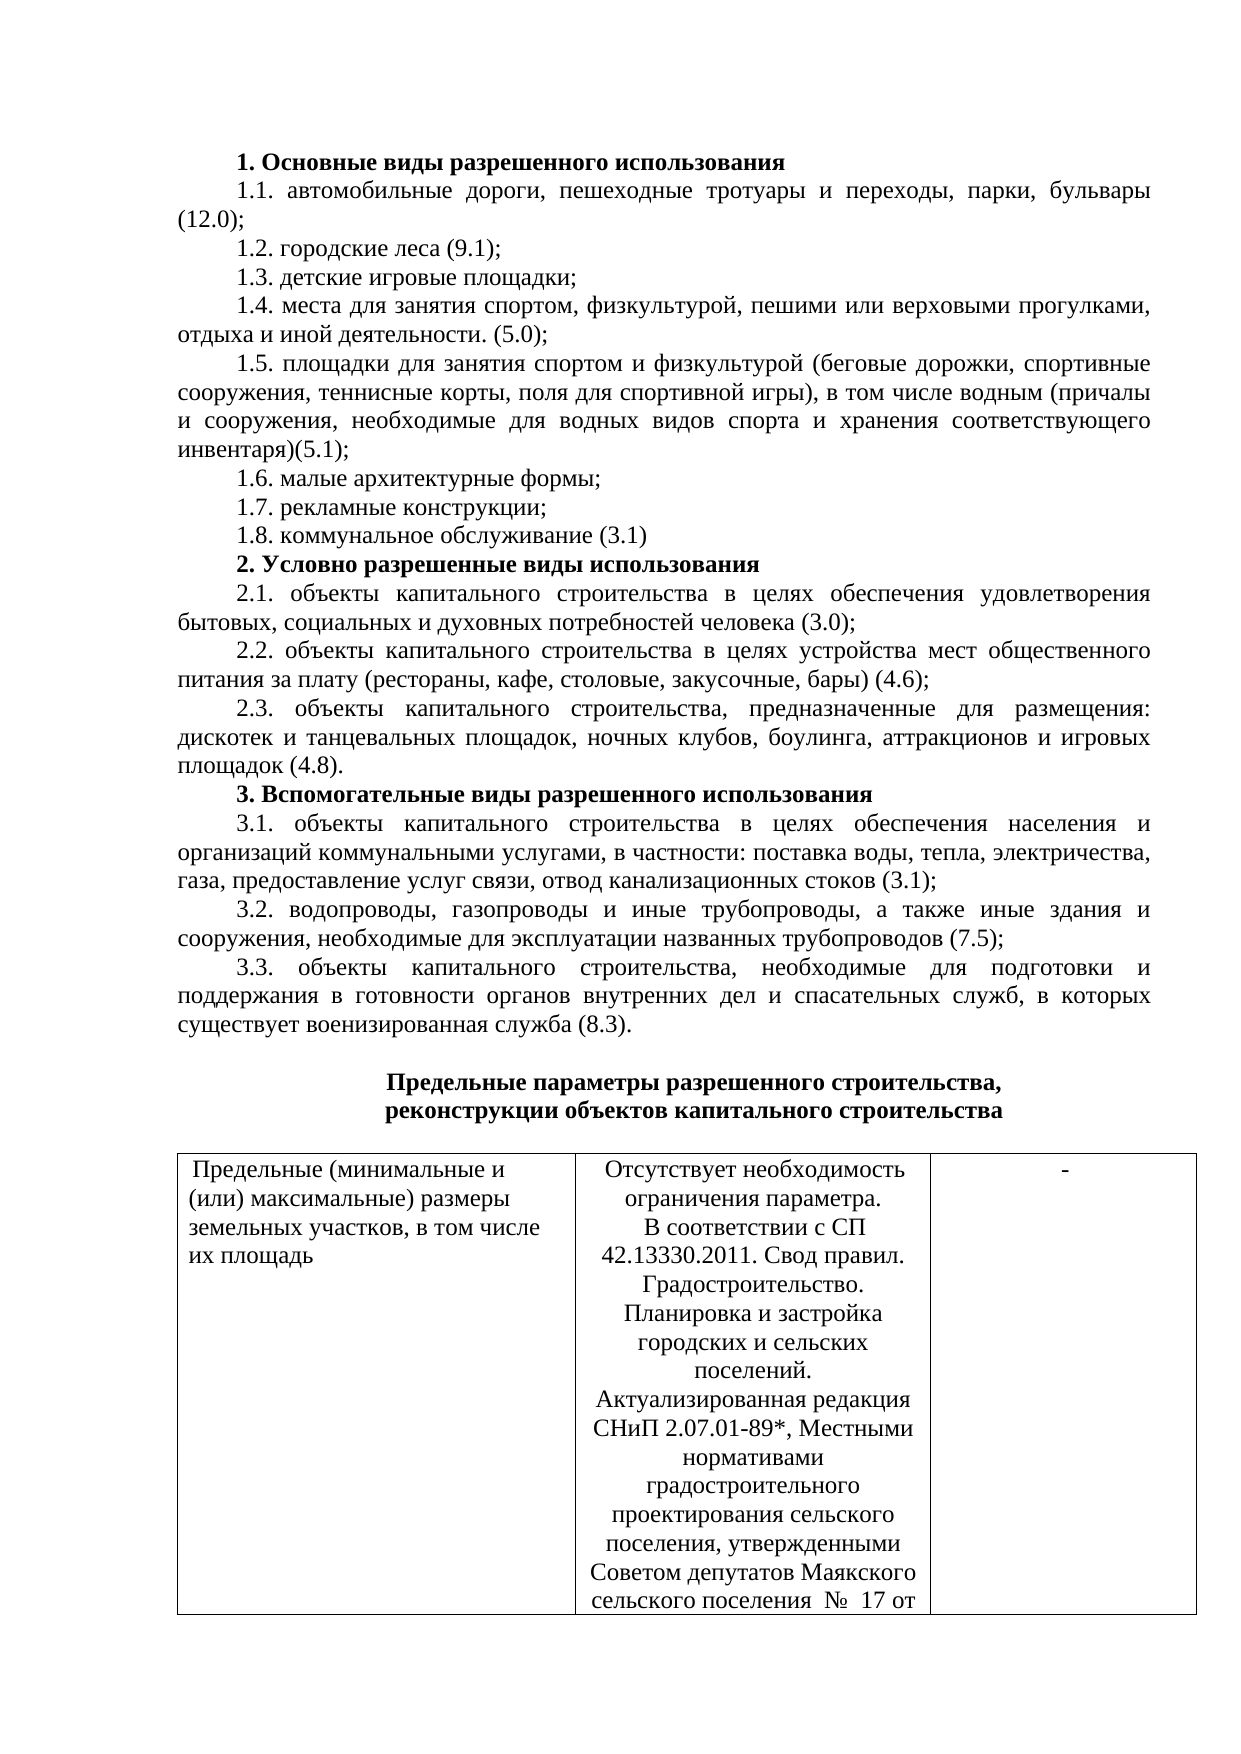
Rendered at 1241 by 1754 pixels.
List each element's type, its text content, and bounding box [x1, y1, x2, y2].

text реконструкции объектов капитального строительства [177, 1096, 1152, 1124]
text 1.5. площадки для занятия спортом и физкультурой (беговые дорожки, спортивные сооружения, теннисные корты, поля для спортивной игры), в том числе водным (причалы и сооружения, необходимые для водных видов спорта и хранения соответствующего инвентаря)(5.1); [177, 348, 1152, 463]
text 1.1. автомобильные дороги, пешеходные тротуары и переходы, парки, бульвары (12.0); [177, 176, 1152, 233]
text 3.3. объекты капитального строительства, необходимые для подготовки и поддержания в готовности органов внутренних дел и спасательных служб, в которых существует военизированная служба (8.3). [177, 952, 1152, 1038]
text 2.2. объекты капитального строительства в целях устройства мест общественного питания за плату (рестораны, кафе, столовые, закусочные, бары) (4.6); [177, 636, 1152, 693]
text 3. Вспомогательные виды разрешенного использования [177, 779, 1152, 808]
text 2. Условно разрешенные виды использования [177, 549, 1152, 578]
text 2.3. объекты капитального строительства, предназначенные для размещения: дискотек и танцевальных площадок, ночных клубов, боулинга, аттракционов и игровых площадок (4.8). [177, 693, 1152, 779]
text 1.2. городские леса (9.1); [177, 233, 1152, 262]
text Предельные параметры разрешенного строительства, [177, 1067, 1152, 1096]
text 1.4. места для занятия спортом, физкультурой, пешими или верховыми прогулками, отдыха и иной деятельности. (5.0); [177, 291, 1152, 348]
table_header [178, 1154, 575, 1614]
text 1.8. коммунальное обслуживание (3.1) [177, 521, 1152, 549]
table_header - [931, 1154, 1196, 1614]
text 1.3. детские игровые площадки; [177, 262, 1152, 291]
text 1. Основные виды разрешенного использования [177, 147, 1152, 176]
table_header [576, 1154, 930, 1614]
text 3.2. водопроводы, газопроводы и иные трубопроводы, а также иные здания и сооружения, необходимые для эксплуатации названных трубопроводов (7.5); [177, 894, 1152, 952]
text 2.1. объекты капитального строительства в целях обеспечения удовлетворения бытовых, социальных и духовных потребностей человека (3.0); [177, 578, 1152, 636]
text 1.7. рекламные конструкции; [177, 492, 1152, 521]
text 3.1. объекты капитального строительства в целях обеспечения населения и организаций коммунальными услугами, в частности: поставка воды, тепла, электричества, газа, предоставление услуг связи, отвод канализационных стоков (3.1); [177, 808, 1152, 894]
text 1.6. малые архитектурные формы; [177, 463, 1152, 492]
